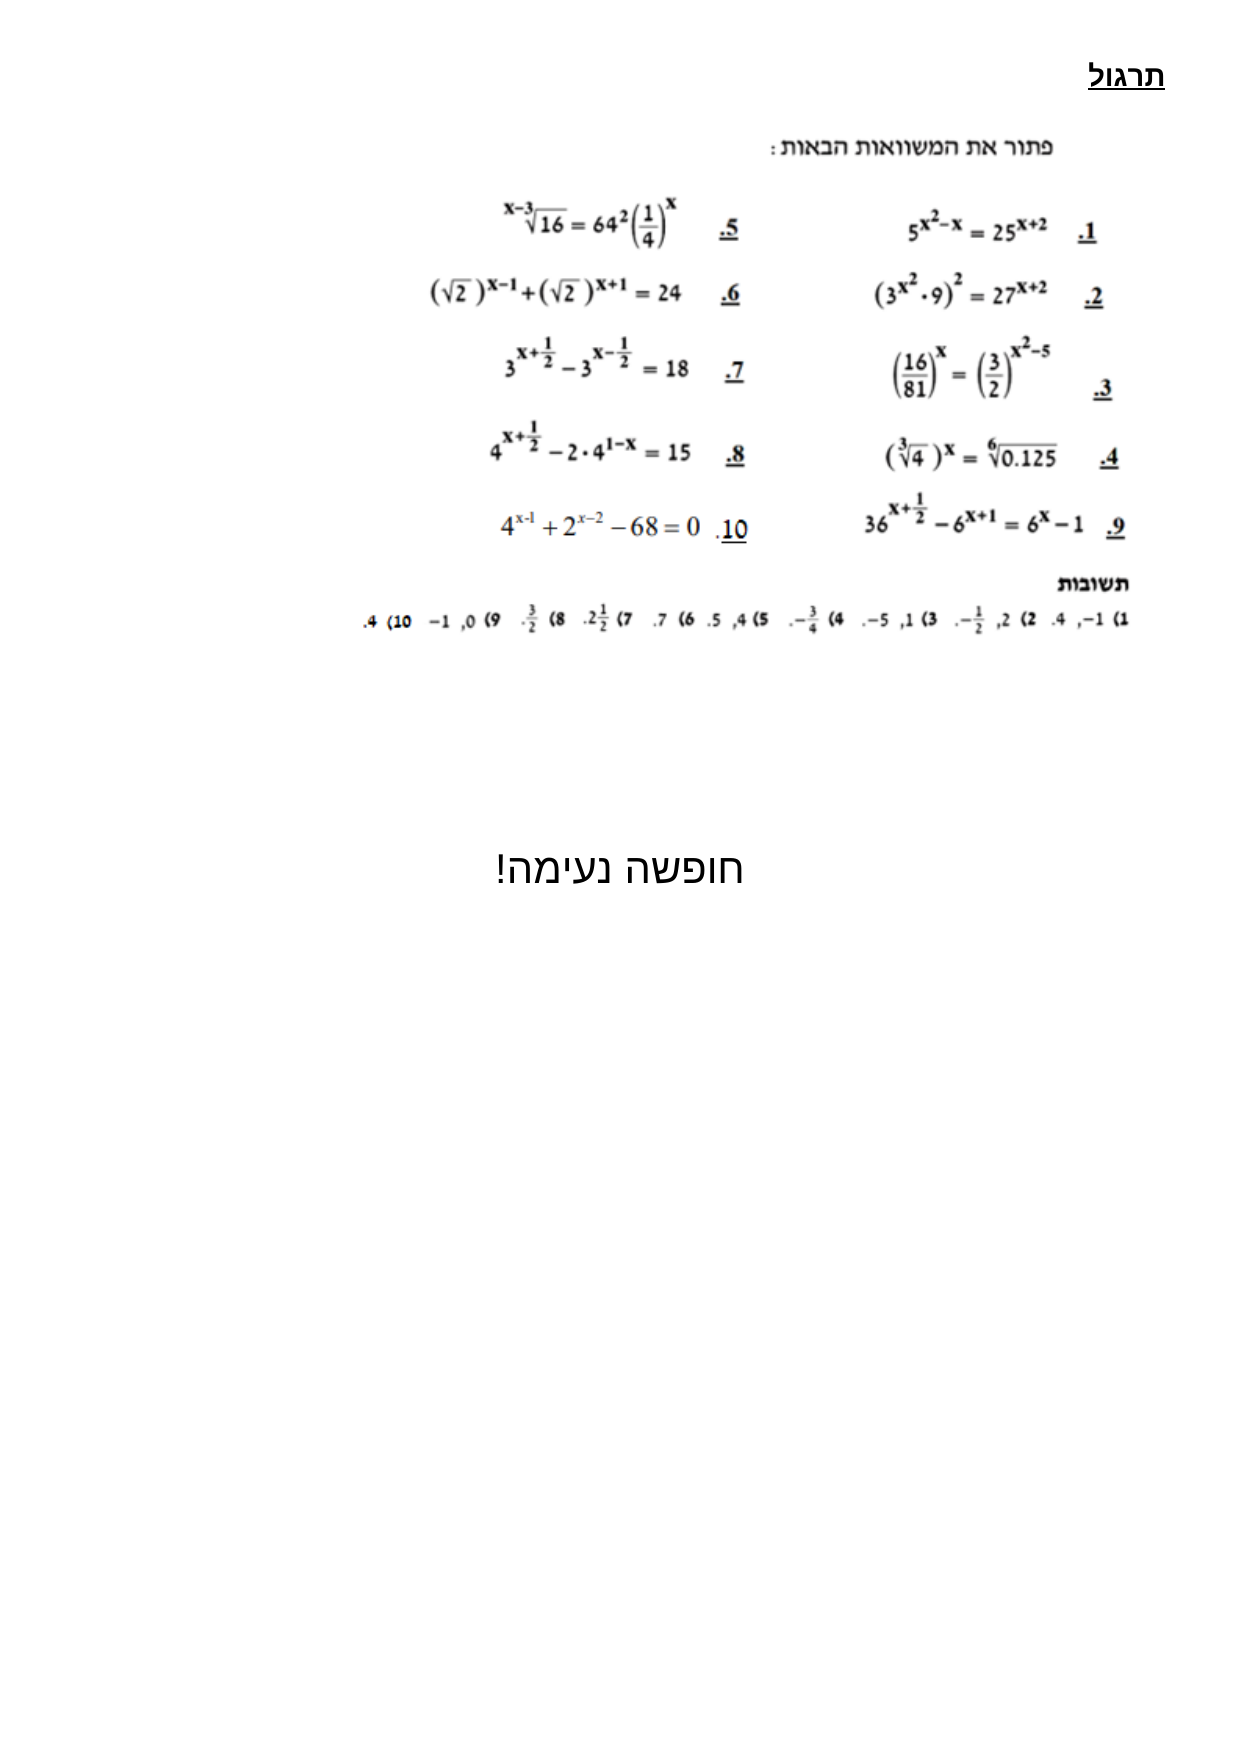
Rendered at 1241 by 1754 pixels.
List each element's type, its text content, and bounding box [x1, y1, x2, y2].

text חופשה נעימה! [75, 845, 1165, 893]
text תרגול [75, 59, 1165, 93]
picture [240, 111, 1165, 639]
